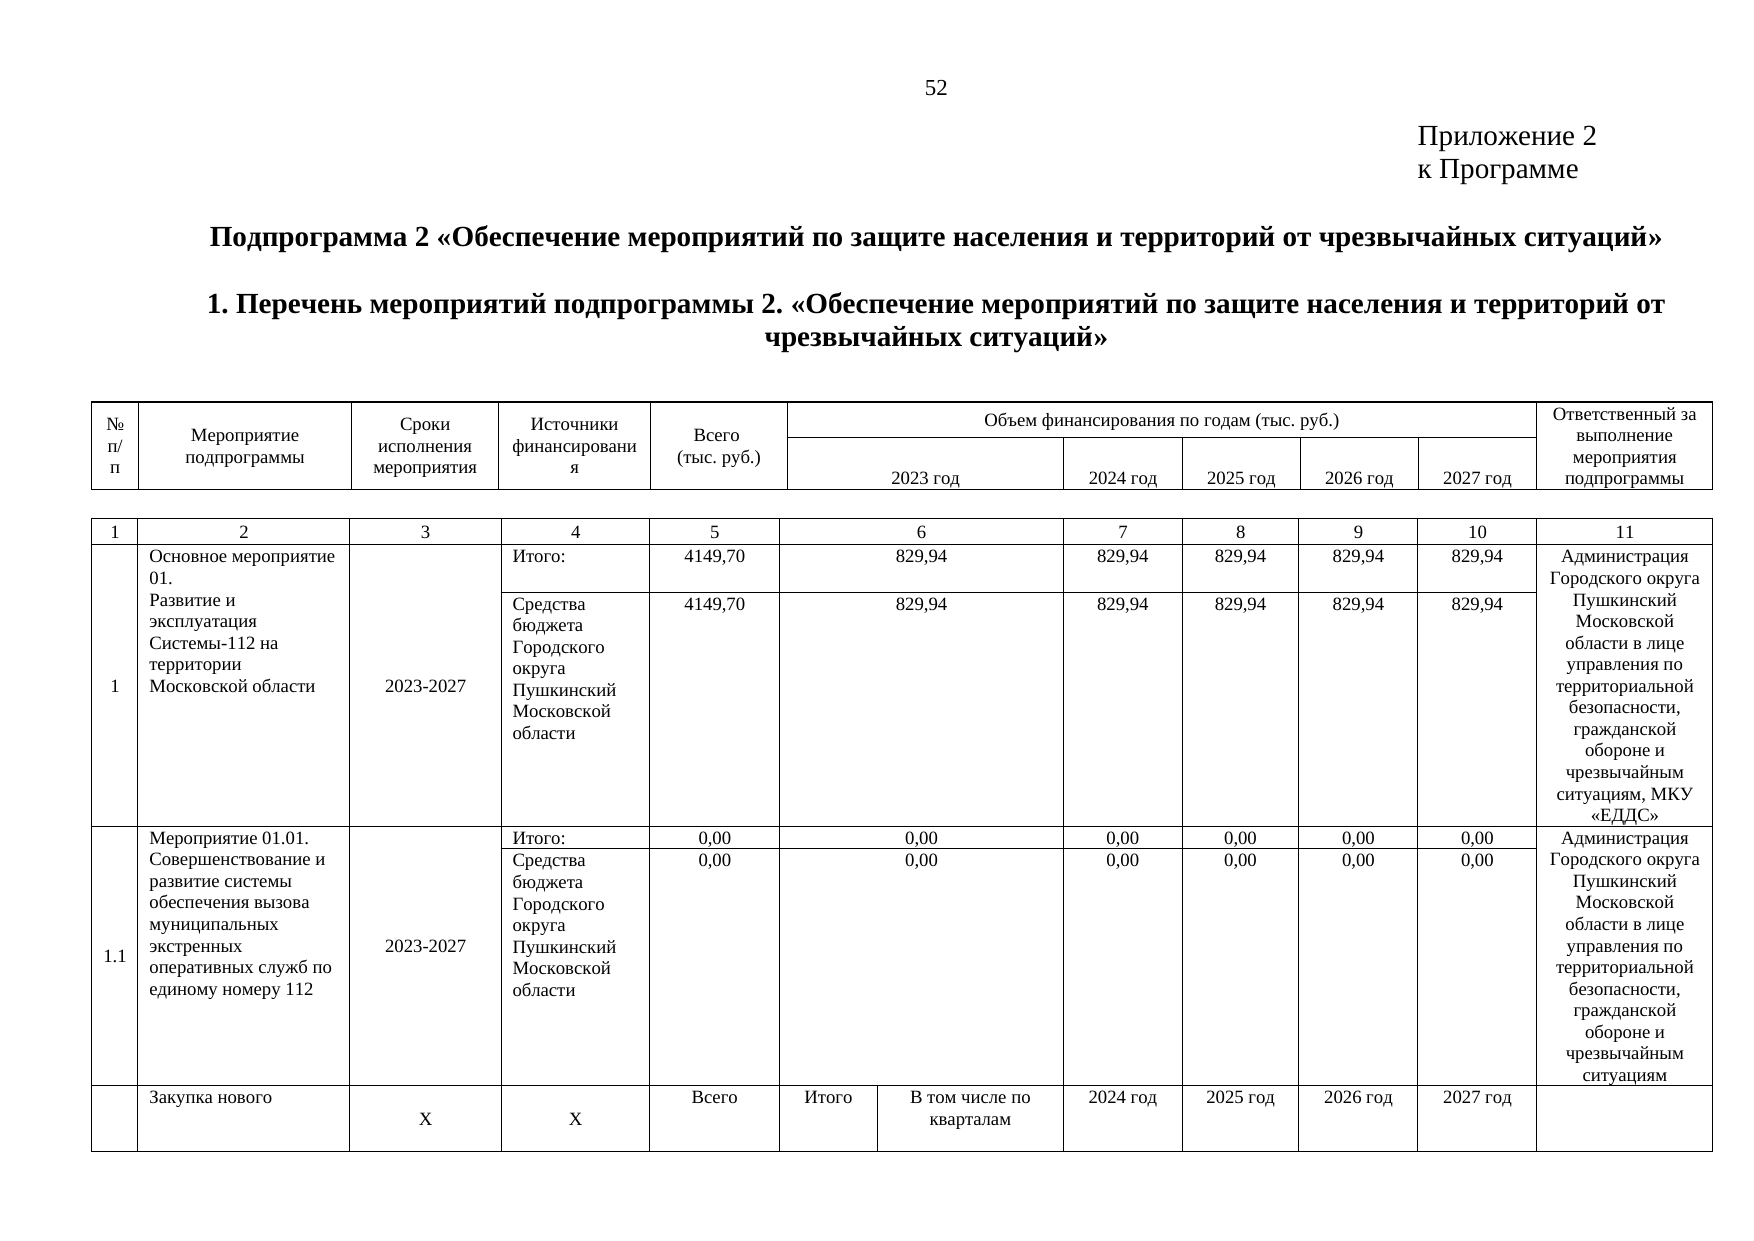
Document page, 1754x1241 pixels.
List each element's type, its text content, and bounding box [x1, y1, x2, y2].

table_cell 0,00 [1064, 827, 1182, 848]
table_cell 2025 год [1183, 1086, 1298, 1151]
table_cell Администрация Городского округа Пушкинский Московской области в лице управления по территориальной безопасности, гражданской обороне и чрезвычайным ситуациям, МКУ «ЕДДС» [1537, 545, 1712, 826]
table_cell 1.1 [92, 827, 137, 1085]
table_header Всего (тыс. руб.) [651, 403, 787, 489]
text Подпрограмма 2 «Обеспечение мероприятий по защите населения и территорий от чрезвычайных ситуаций» [177, 219, 1695, 252]
table_cell Закупка нового [138, 1086, 349, 1151]
table_header 2 [138, 519, 349, 544]
table_cell 829,94 [780, 545, 1063, 592]
table_cell Мероприятие 01.01. Совершенствование и развитие системы обеспечения вызова муниципальных экстренных оперативных служб по единому номеру 112 [138, 827, 349, 1085]
table_cell 829,94 [1299, 545, 1417, 592]
table_cell 2026 год [1299, 1086, 1417, 1151]
table_cell 4149,70 [650, 593, 779, 826]
table_cell 2027 год [1418, 1086, 1536, 1151]
table_header 9 [1299, 519, 1417, 544]
table_header Источники финансирования [499, 403, 650, 489]
table_cell 2026 год [1301, 438, 1418, 489]
table_cell Итого [780, 1086, 877, 1151]
table_cell 2025 год [1183, 438, 1300, 489]
table_cell Средства бюджета Городского округа Пушкинский Московской области [502, 849, 649, 1085]
table_cell Итого: [502, 545, 649, 592]
text к Программе [1417, 152, 1695, 185]
table_cell [1537, 1086, 1712, 1151]
table_cell [92, 1086, 137, 1151]
table_cell 2023-2027 [350, 545, 501, 826]
table_header Объем финансирования по годам (тыс. руб.) [788, 403, 1536, 437]
table_cell 4149,70 [650, 545, 779, 592]
table_cell 2023-2027 [350, 827, 501, 1085]
table_header 8 [1183, 519, 1298, 544]
table_cell 0,00 [1299, 827, 1417, 848]
text Приложение 2 [1417, 118, 1695, 152]
table_header 1 [92, 519, 137, 544]
table_cell 2027 год [1419, 438, 1536, 489]
table_cell 829,94 [1418, 545, 1536, 592]
table_cell Основное мероприятие 01. Развитие и эксплуатация Системы-112 на территории Московской области [138, 545, 349, 826]
table_header 4 [502, 519, 649, 544]
table_cell 829,94 [1064, 593, 1182, 826]
table_cell 0,00 [780, 827, 1063, 848]
table_cell 0,00 [1064, 849, 1182, 1085]
table_cell 0,00 [1418, 849, 1536, 1085]
table_header 6 [780, 519, 1063, 544]
table_cell 1 [92, 545, 137, 826]
table_cell 0,00 [780, 849, 1063, 1085]
table_cell 2023 год [788, 438, 1063, 489]
table_header 10 [1418, 519, 1536, 544]
table_header Сроки исполнения мероприятия [352, 403, 498, 489]
table_header Ответственный за выполнение мероприятия подпрограммы [1537, 403, 1712, 489]
table_cell Х [502, 1086, 649, 1151]
table_cell 829,94 [1299, 593, 1417, 826]
table_cell Х [350, 1086, 501, 1151]
table_cell 829,94 [1183, 593, 1298, 826]
table_header 3 [350, 519, 501, 544]
table_cell 0,00 [1183, 827, 1298, 848]
table_cell 0,00 [1299, 849, 1417, 1085]
table_cell 0,00 [650, 849, 779, 1085]
table_header 7 [1064, 519, 1182, 544]
table_header № п/п [92, 403, 138, 489]
table_header Мероприятие подпрограммы [139, 403, 351, 489]
table_cell 829,94 [1183, 545, 1298, 592]
table_cell Итого: [502, 827, 649, 848]
table_cell 829,94 [780, 593, 1063, 826]
table_cell 829,94 [1418, 593, 1536, 826]
table_cell 0,00 [1418, 827, 1536, 848]
table_cell В том числе по кварталам [878, 1086, 1063, 1151]
table_cell 0,00 [650, 827, 779, 848]
table_header 5 [650, 519, 779, 544]
table_cell 2024 год [1064, 1086, 1182, 1151]
table_cell 0,00 [1183, 849, 1298, 1085]
table_header 11 [1537, 519, 1712, 544]
table_cell Всего [650, 1086, 779, 1151]
table_cell 829,94 [1064, 545, 1182, 592]
text 1. Перечень мероприятий подпрограммы 2. «Обеспечение мероприятий по защите населения и территорий от чрезвычайных ситуаций» [177, 286, 1695, 353]
table_cell 2024 год [1064, 438, 1182, 489]
table_cell Средства бюджета Городского округа Пушкинский Московской области [502, 593, 649, 826]
